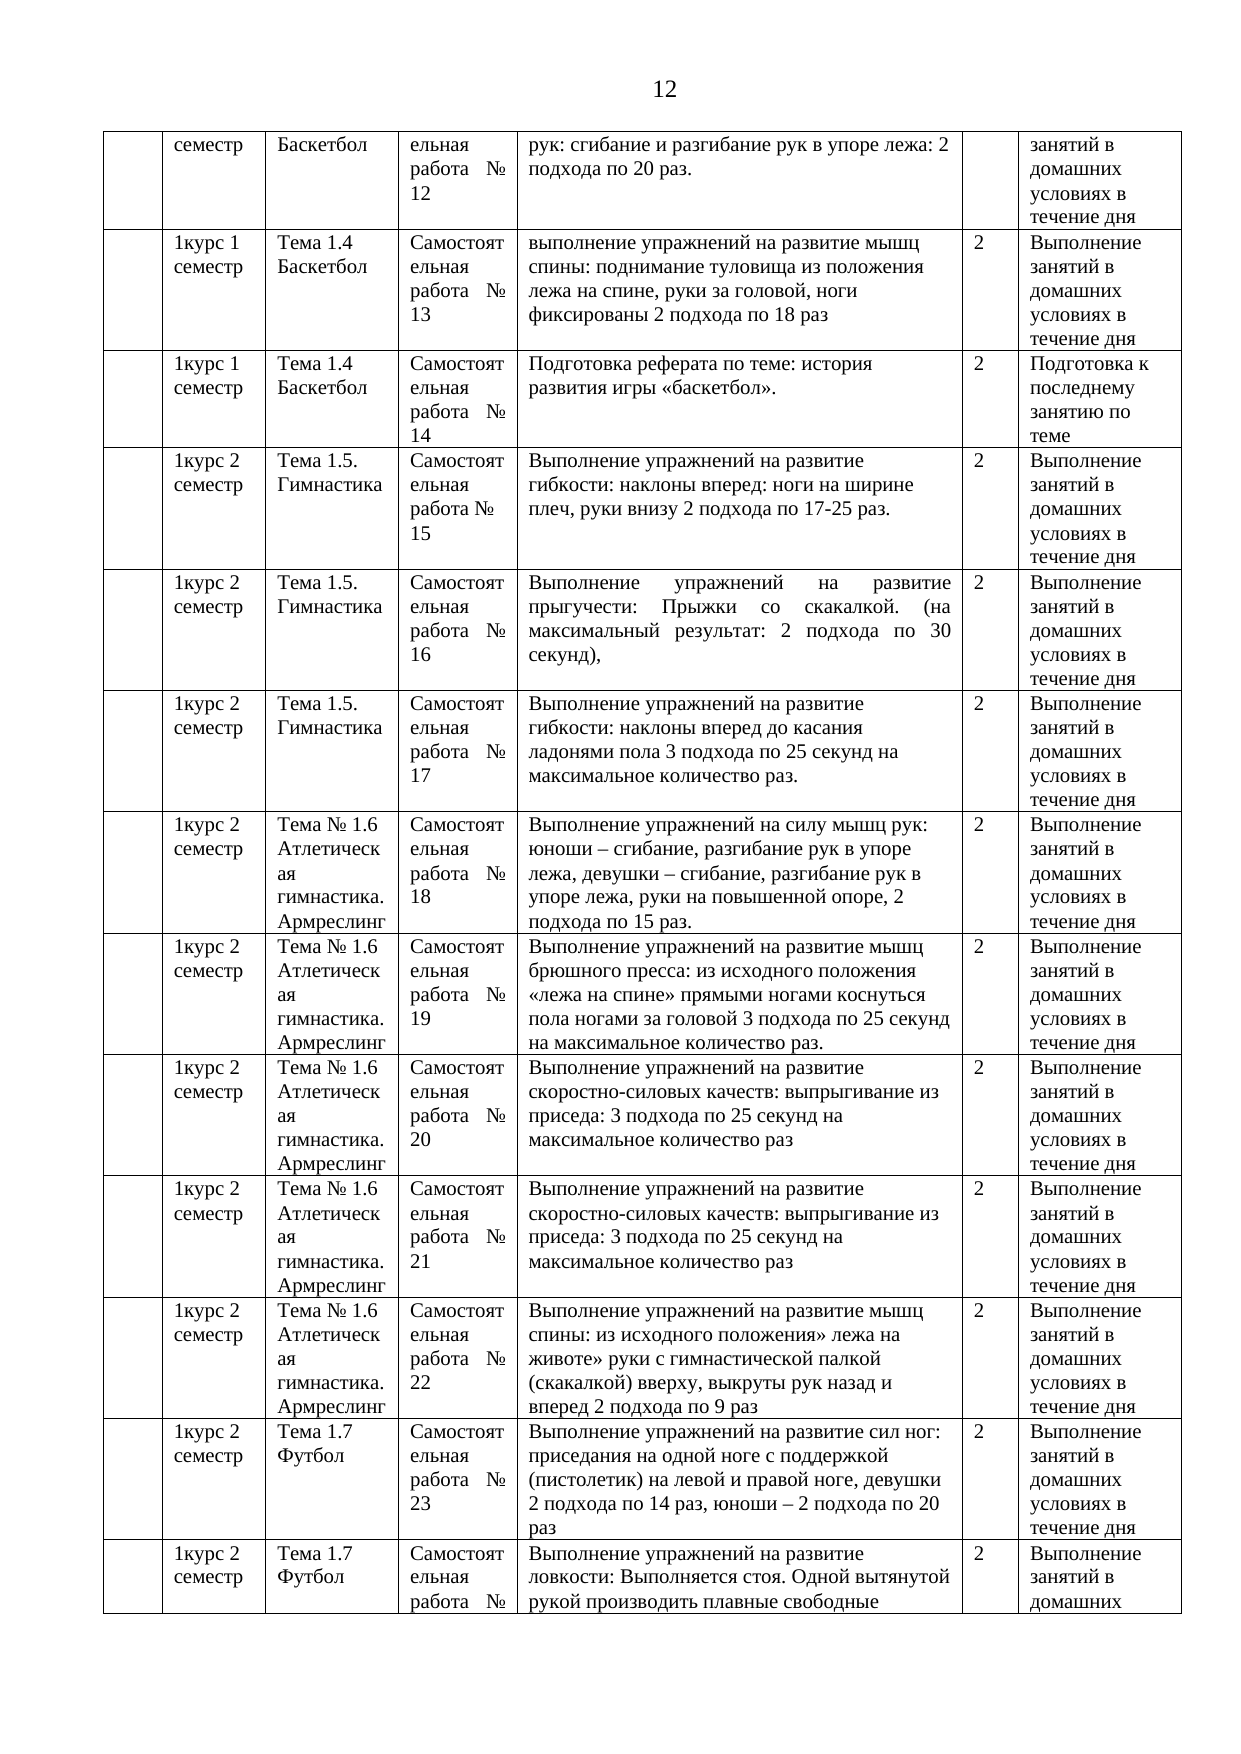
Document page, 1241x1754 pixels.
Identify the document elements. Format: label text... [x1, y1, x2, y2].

table_cell [104, 1176, 162, 1297]
table_cell [104, 934, 162, 1054]
table_cell Тема 1.5. Гимнастика [266, 691, 398, 811]
table_cell 2 [963, 1055, 1018, 1175]
table_cell Выполнение занятий в домашних условиях в течение дня [1019, 934, 1181, 1054]
table_cell 2 [963, 1176, 1018, 1297]
table_cell 2 [963, 230, 1018, 350]
table_cell 2 [963, 570, 1018, 690]
table_cell Тема № 1.6 Атлетическая гимнастика. Армреслинг [266, 1298, 398, 1418]
table_cell [104, 1540, 162, 1613]
table_cell 1курс 2 семестр [163, 812, 265, 933]
table_cell Выполнение упражнений на развитие сил ног: приседания на одной ноге с поддержкой (пистолетик) на левой и правой ноге, девушки 2 подхода по 14 раз, юноши – 2 подхода по 20 раз [518, 1419, 962, 1539]
table_cell Выполнение занятий в домашних условиях в течение дня [1019, 812, 1181, 933]
table_cell Выполнение занятий в домашних условиях в течение дня [1019, 691, 1181, 811]
table_cell [104, 351, 162, 447]
table_cell 2 [963, 351, 1018, 447]
table_cell Тема № 1.6 Атлетическая гимнастика. Армреслинг [266, 934, 398, 1054]
table_cell 1курс 1 семестр [163, 351, 265, 447]
table_cell Тема 1.4 Баскетбол [266, 132, 398, 228]
table_cell 1курс 2 семестр [163, 1176, 265, 1297]
table_cell Выполнение упражнений на силу мышц рук: юноши – сгибание, разгибание рук в упоре лежа, девушки – сгибание, разгибание рук в упоре лежа, руки на повышенной опоре, 2 подхода по 15 раз. [518, 812, 962, 933]
table_cell 2 [963, 812, 1018, 933]
table_cell [104, 1419, 162, 1539]
table_cell Выполнение упражнений на развитие гибкости: наклоны вперед до касания ладонями пола 3 подхода по 25 секунд на максимальное количество раз. [518, 691, 962, 811]
table_cell 2 [963, 1298, 1018, 1418]
table_cell [104, 570, 162, 690]
table_cell [104, 448, 162, 568]
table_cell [399, 132, 517, 228]
table_cell 1курс 1 семестр [163, 230, 265, 350]
table_cell Самостоятельная работа № 17 [399, 691, 517, 811]
table_cell Выполнение занятий в домашних условиях в течение дня [1019, 570, 1181, 690]
table_cell Подготовка к последнему занятию по теме [1019, 351, 1181, 447]
table_cell Выполнение упражнений на развитие мышц брюшного пресса: из исходного положения «лежа на спине» прямыми ногами коснуться пола ногами за головой 3 подхода по 25 секунд на максимальное количество раз. [518, 934, 962, 1054]
table_cell Самостоятельная работа № 15 [399, 448, 517, 568]
table_cell Самостоятельная работа № 13 [399, 230, 517, 350]
table_cell 1курс 2 семестр [163, 570, 265, 690]
table_cell Самостоятельная работа № 18 [399, 812, 517, 933]
table_cell Выполнение упражнений на развитие гибкости: наклоны вперед: ноги на ширине плеч, руки внизу 2 подхода по 17-25 раз. [518, 448, 962, 568]
table_cell Самостоятельная работа № 16 [399, 570, 517, 690]
table_cell 1курс 2 семестр [163, 1298, 265, 1418]
table_cell 1курс 2 семестр [163, 1540, 265, 1613]
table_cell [399, 1540, 517, 1613]
table_cell [104, 132, 162, 228]
table_cell Самостоятельная работа № 21 [399, 1176, 517, 1297]
table_cell Подготовка реферата по теме: история развития игры «баскетбол». [518, 351, 962, 447]
table_cell 1курс 2 семестр [163, 934, 265, 1054]
table_cell выполнение упражнений на развитие мышц спины: поднимание туловища из положения лежа на спине, руки за головой, ноги фиксированы 2 подхода по 18 раз [518, 230, 962, 350]
table_cell [104, 1298, 162, 1418]
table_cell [518, 1540, 962, 1613]
table_cell 1курс 2 семестр [163, 691, 265, 811]
table_cell Выполнение занятий в домашних условиях в течение дня [1019, 1055, 1181, 1175]
table_cell Тема № 1.6 Атлетическая гимнастика. Армреслинг [266, 1055, 398, 1175]
table_cell Самостоятельная работа № 19 [399, 934, 517, 1054]
table_cell Тема 1.7 Футбол [266, 1540, 398, 1613]
table_cell 1курс 2 семестр [163, 1055, 265, 1175]
table_cell Выполнение занятий в домашних условиях в течение дня [1019, 1176, 1181, 1297]
table_cell 1курс 2 семестр [163, 448, 265, 568]
table_cell 2 [963, 934, 1018, 1054]
table_cell 2 [963, 448, 1018, 568]
table_cell 2 [963, 132, 1018, 228]
table_cell 2 [963, 691, 1018, 811]
table_cell Выполнение упражнений на развитие мышц спины: из исходного положения» лежа на животе» руки с гимнастической палкой (скакалкой) вверху, выкруты рук назад и вперед 2 подхода по 9 раз [518, 1298, 962, 1418]
table_cell Тема 1.5. Гимнастика [266, 448, 398, 568]
table_cell Самостоятельная работа № 22 [399, 1298, 517, 1418]
table_cell 2 [963, 1540, 1018, 1613]
table_cell Самостоятельная работа № 14 [399, 351, 517, 447]
table_cell Выполнение упражнений на развитие скоростно-силовых качеств: выпрыгивание из приседа: 3 подхода по 25 секунд на максимальное количество раз [518, 1055, 962, 1175]
table_cell Самостоятельная работа № 23 [399, 1419, 517, 1539]
table_cell Тема № 1.6 Атлетическая гимнастика. Армреслинг [266, 812, 398, 933]
table_cell Выполнение упражнений на развитие скоростно-силовых качеств: выпрыгивание из приседа: 3 подхода по 25 секунд на максимальное количество раз [518, 1176, 962, 1297]
table_cell Самостоятельная работа № 20 [399, 1055, 517, 1175]
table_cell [518, 132, 962, 228]
table_cell 2 [963, 1419, 1018, 1539]
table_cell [1019, 1540, 1181, 1613]
table_cell Выполнение занятий в домашних условиях в течение дня [1019, 1298, 1181, 1418]
table_cell [104, 1055, 162, 1175]
table_cell Тема 1.4 Баскетбол [266, 351, 398, 447]
table_cell 1курс 2 семестр [163, 1419, 265, 1539]
table_cell Выполнение занятий в домашних условиях в течение дня [1019, 1419, 1181, 1539]
table_cell [104, 230, 162, 350]
table_cell Тема 1.4 Баскетбол [266, 230, 398, 350]
table_cell Тема № 1.6 Атлетическая гимнастика. Армреслинг [266, 1176, 398, 1297]
table_cell [104, 812, 162, 933]
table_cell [1019, 132, 1181, 228]
table_cell 1курс 1 семестр [163, 132, 265, 228]
table_cell Выполнение занятий в домашних условиях в течение дня [1019, 230, 1181, 350]
table_cell Тема 1.5. Гимнастика [266, 570, 398, 690]
table_cell [104, 691, 162, 811]
table_cell Выполнение упражнений на развитие прыгучести: Прыжки со скакалкой. (на максимальный результат: 2 подхода по 30 секунд), [518, 570, 962, 690]
table_cell Выполнение занятий в домашних условиях в течение дня [1019, 448, 1181, 568]
table_cell Тема 1.7 Футбол [266, 1419, 398, 1539]
